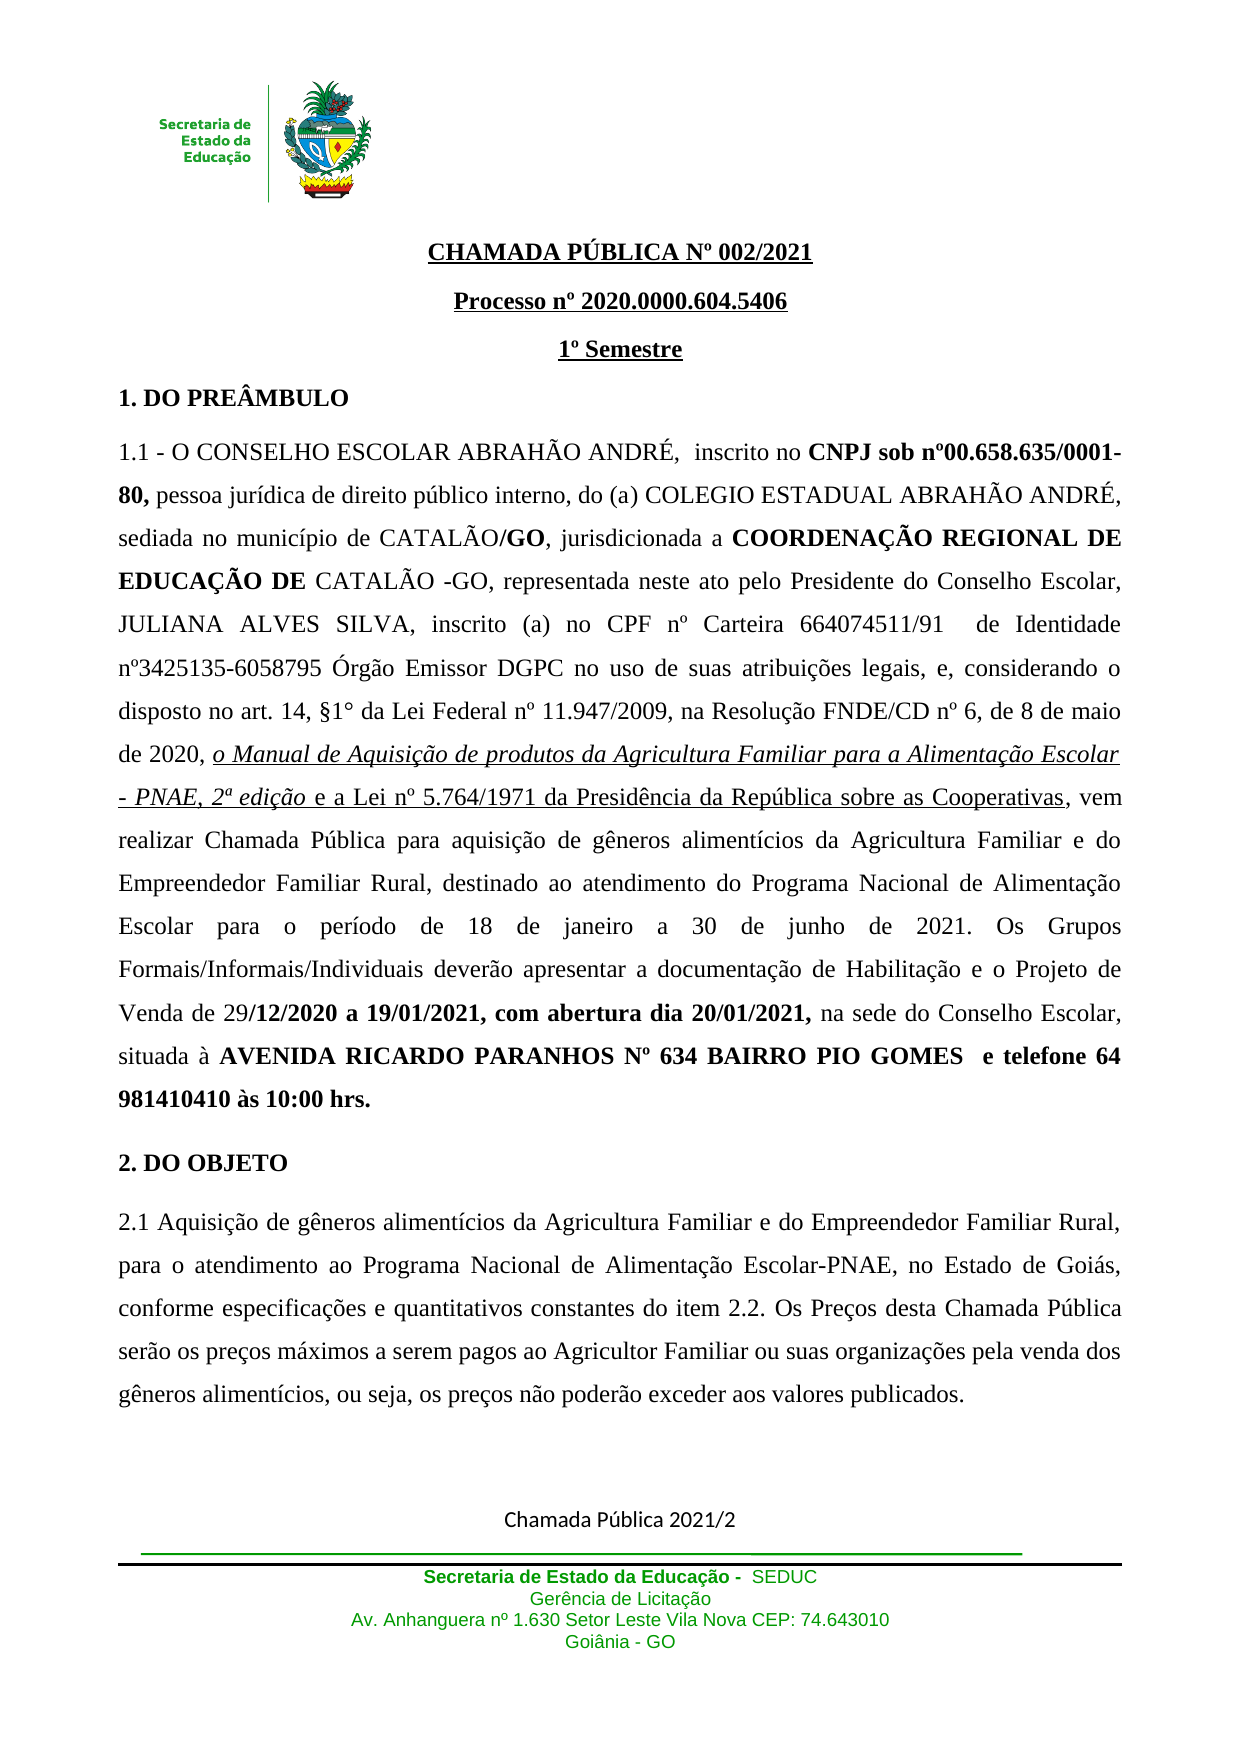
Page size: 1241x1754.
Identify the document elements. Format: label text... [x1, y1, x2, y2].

text 1. DO PREÂMBULO [118, 383, 1122, 412]
text 2.1 Aquisição de gêneros alimentícios da Agricultura Familiar e do Empreendedor Familiar Rural, para o atendimento ao Programa Nacional de Alimentação Escolar-PNAE, no Estado de Goiás, conforme especificações e quantitativos constantes do item 2.2. Os Preços desta Chamada Pública serão os preços máximos a serem pagos ao Agricultor Familiar ou suas organizações pela venda dos gêneros alimentícios, ou seja, os preços não poderão exceder aos valores publicados. [118, 1207, 1122, 1408]
picture [118, 73, 412, 210]
text Processo nº 2020.0000.604.5406 [118, 286, 1122, 314]
text 2. DO OBJETO [118, 1148, 1122, 1177]
text 1º Semestre [118, 334, 1122, 363]
text CHAMADA PÚBLICA Nº 002/2021 [118, 237, 1122, 266]
text 1.1 - O CONSELHO ESCOLAR ABRAHÃO ANDRÉ, inscrito no CNPJ sob nº00.658.635/0001-80, pessoa jurídica de direito público interno, do (a) COLEGIO ESTADUAL ABRAHÃO ANDRÉ, sediada no município de CATALÃO/GO, jurisdicionada a COORDENAÇÃO REGIONAL DE EDUCAÇÃO DE CATALÃO -GO, representada neste ato pelo Presidente do Conselho Escolar, JULIANA ALVES SILVA, inscrito (a) no CPF nº Carteira 664074511/91 de Identidade nº3425135-6058795 Órgão Emissor DGPC no uso de suas atribuições legais, e, considerando o disposto no art. 14, §1° da Lei Federal nº 11.947/2009, na Resolução FNDE/CD nº 6, de 8 de maio de 2020, o Manual de Aquisição de produtos da Agricultura Familiar para a Alimentação Escolar - PNAE, 2ª edição e a Lei nº 5.764/1971 da Presidência da República sobre as Cooperativas, vem realizar Chamada Pública para aquisição de gêneros alimentícios da Agricultura Familiar e do Empreendedor Familiar Rural, destinado ao atendimento do Programa Nacional de Alimentação Escolar para o período de 18 de janeiro a 30 de junho de 2021. Os Grupos Formais/Informais/Individuais deverão apresentar a documentação de Habilitação e o Projeto de Venda de 29/12/2020 a 19/01/2021, com abertura dia 20/01/2021, na sede do Conselho Escolar, situada à AVENIDA RICARDO PARANHOS Nº 634 BAIRRO PIO GOMES e telefone 64 981410410 às 10:00 hrs. [118, 437, 1122, 1113]
